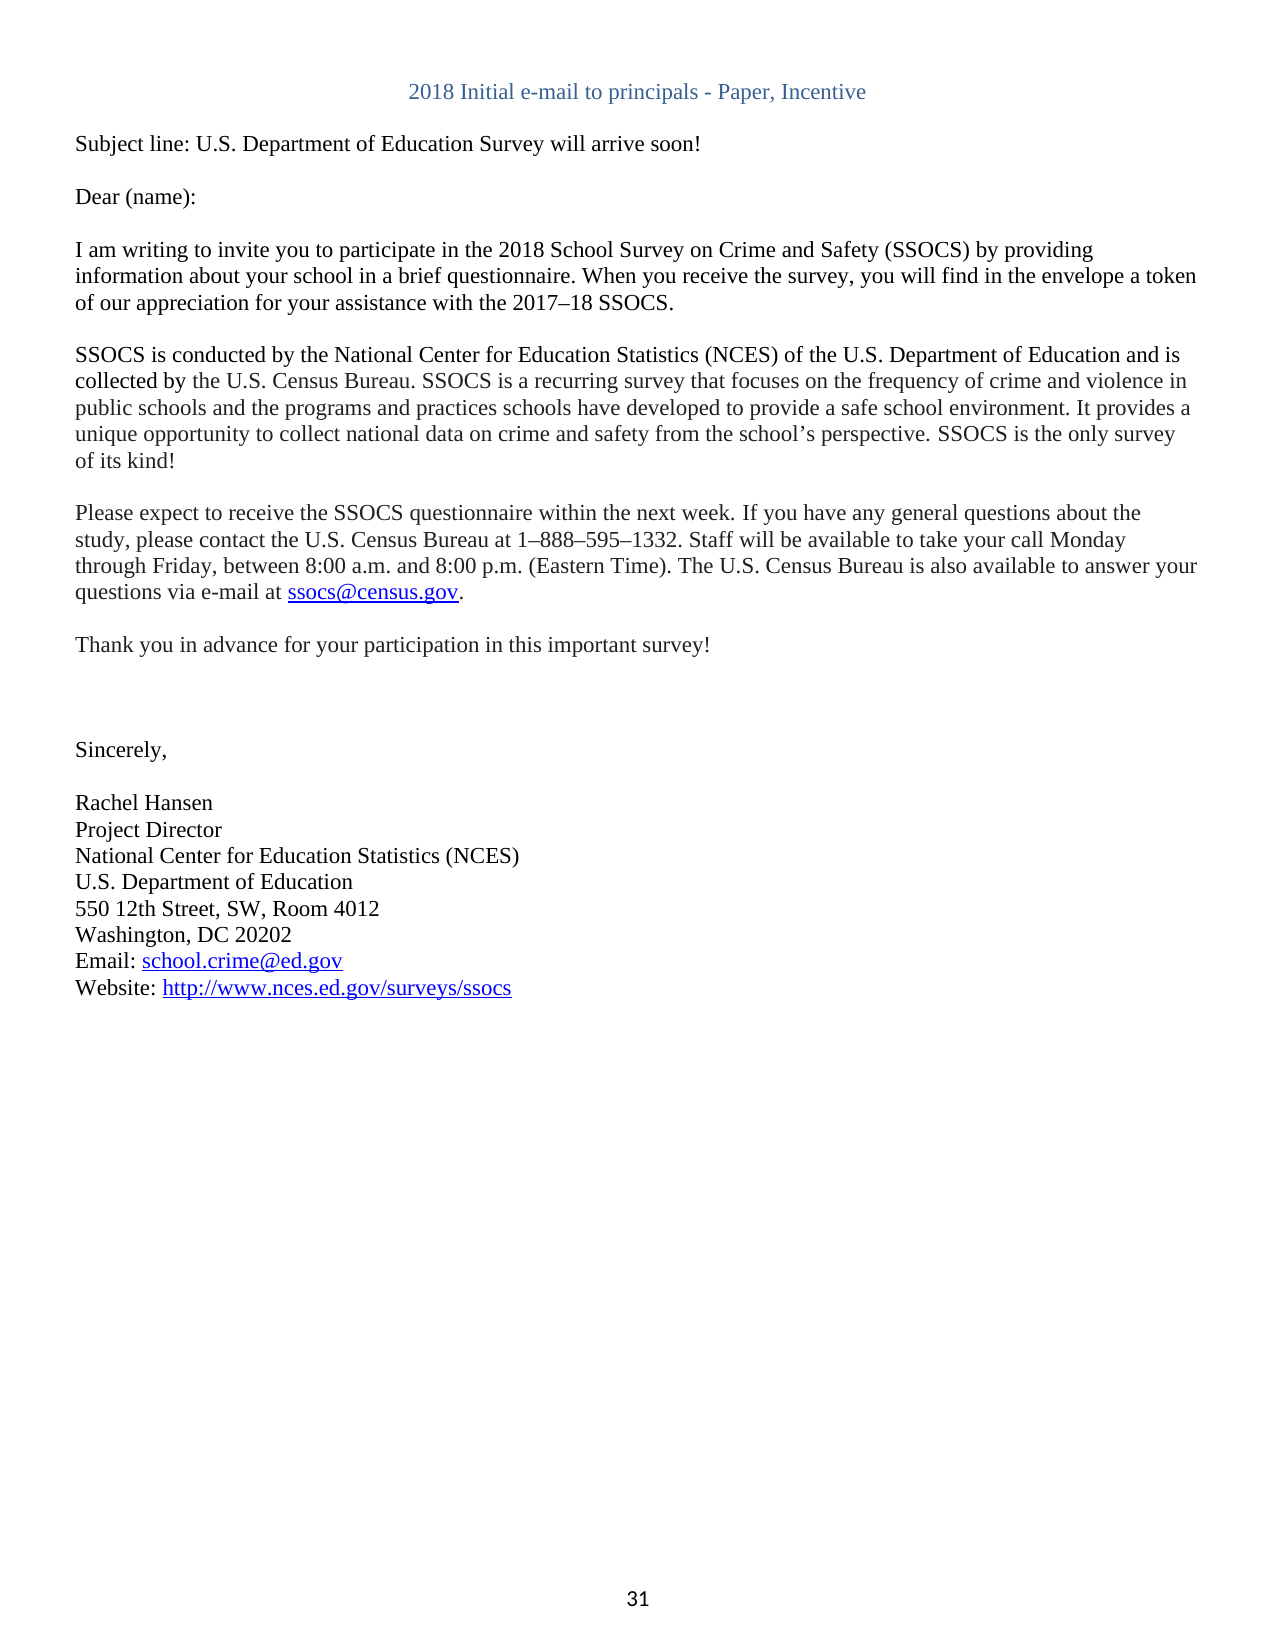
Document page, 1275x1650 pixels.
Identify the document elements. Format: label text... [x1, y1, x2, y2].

text SSOCS is conducted by the National Center for Education Statistics (NCES) of the U.S. Department of Education and is collected by the U.S. Census Bureau. SSOCS is a recurring survey that focuses on the frequency of crime and violence in public schools and the programs and practices schools have developed to provide a safe school environment. It provides a unique opportunity to collect national data on crime and safety from the school’s perspective. SSOCS is the only survey of its kind! [75, 341, 1200, 473]
text Rachel Hansen [75, 789, 1200, 816]
text Subject line: U.S. Department of Education Survey will arrive soon! [75, 130, 1200, 157]
text 550 12th Street, SW, Room 4012 [75, 895, 1200, 921]
text Dear (name): [75, 183, 1200, 209]
text U.S. Department of Education [75, 868, 1200, 895]
text Please expect to receive the SSOCS questionnaire within the next week. If you have any general questions about the study, please contact the U.S. Census Bureau at 1–888–595–1332. Staff will be available to take your call Monday through Friday, between 8:00 a.m. and 8:00 p.m. (Eastern Time). The U.S. Census Bureau is also available to answer your questions via e-mail at ssocs@census.gov. [75, 499, 1200, 605]
subtitle 2018 Initial e-mail to principals - Paper, Incentive [75, 78, 1200, 104]
text Project Director [75, 816, 1200, 842]
text I am writing to invite you to participate in the 2018 School Survey on Crime and Safety (SSOCS) by providing information about your school in a brief questionnaire. When you receive the survey, you will find in the envelope a token of our appreciation for your assistance with the 2017–18 SSOCS. [75, 236, 1200, 315]
text Sincerely, [75, 737, 1200, 763]
text Email: school.crime@ed.gov Website: http://www.nces.ed.gov/surveys/ssocs [75, 947, 1200, 1000]
text Washington, DC 20202 [75, 921, 1200, 947]
text Thank you in advance for your participation in this important survey! [75, 631, 1200, 657]
text National Center for Education Statistics (NCES) [75, 842, 1200, 868]
